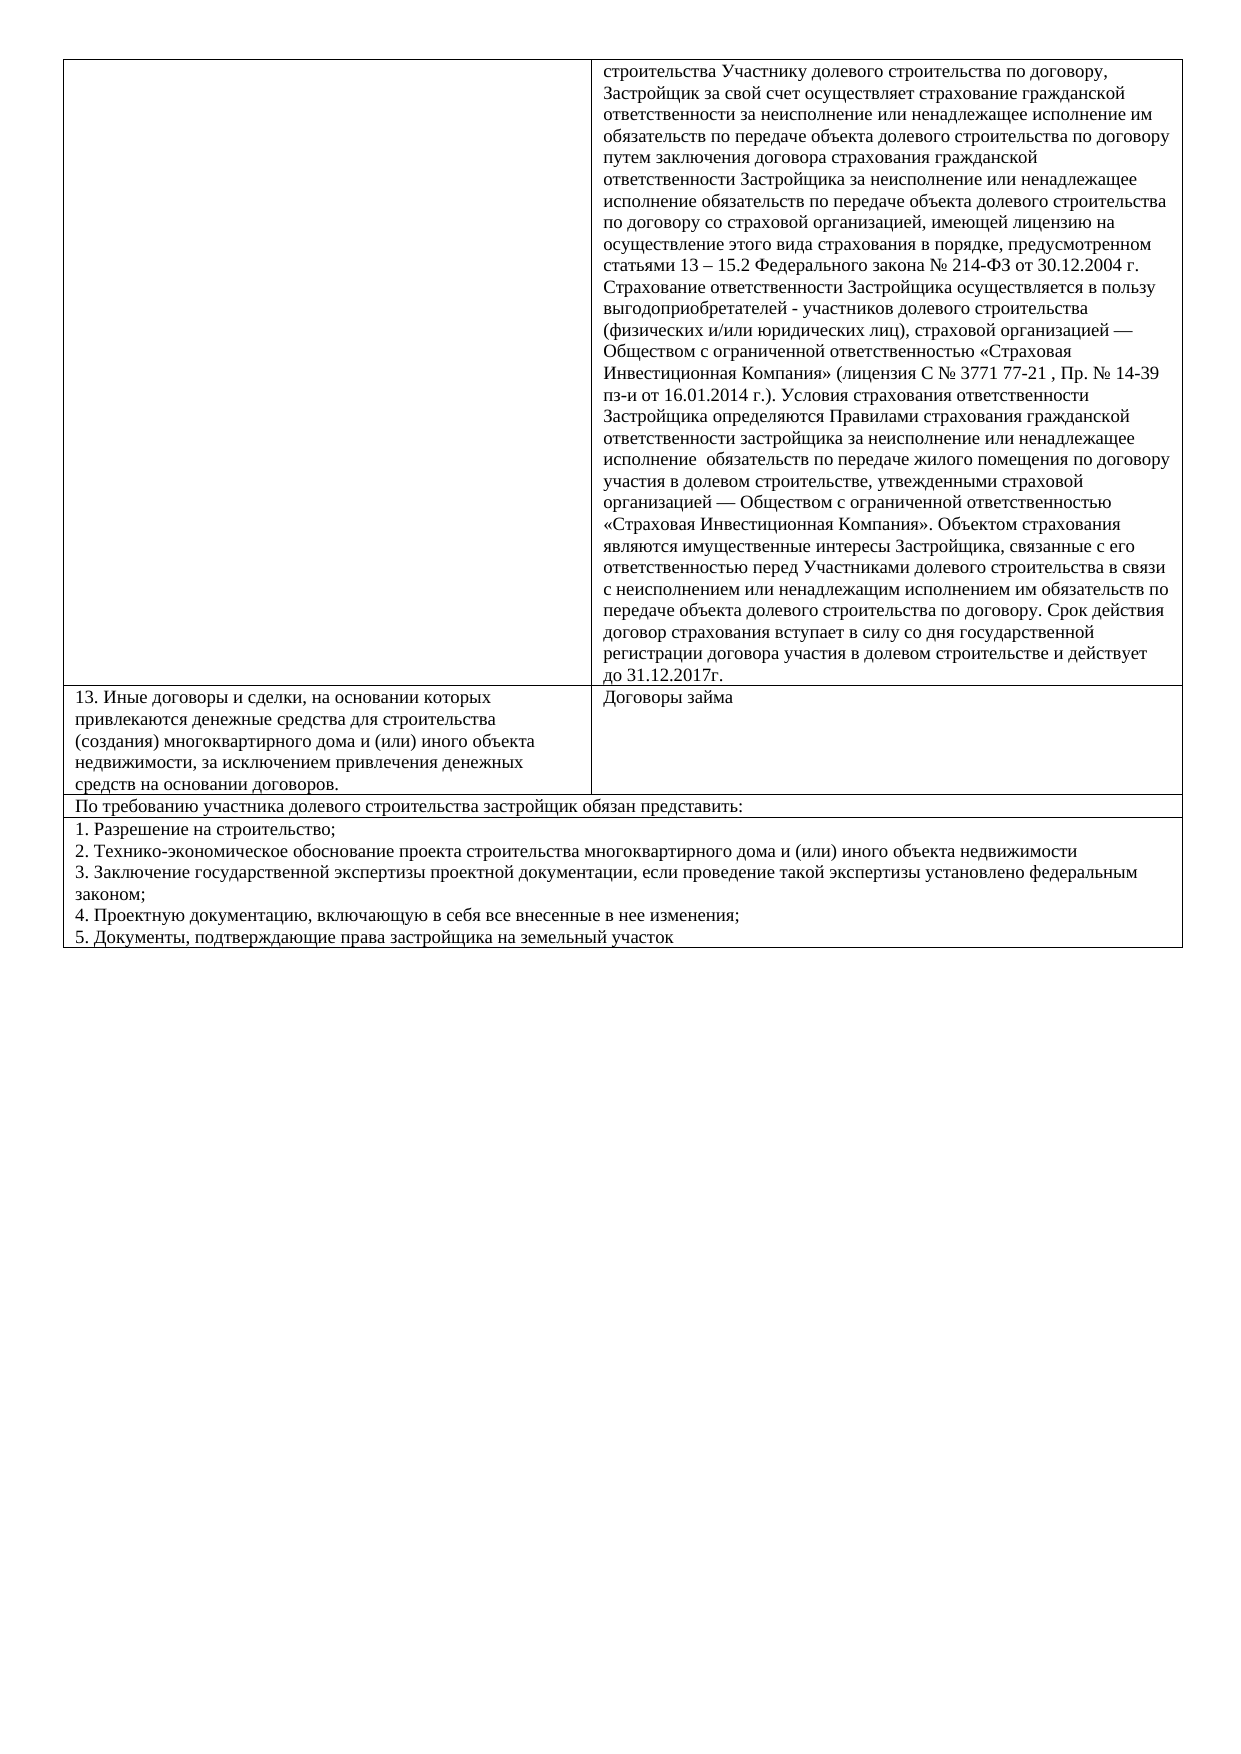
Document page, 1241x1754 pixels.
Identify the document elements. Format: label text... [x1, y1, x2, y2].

table_cell По требованию участника долевого строительства застройщик обязан представить: [64, 795, 1182, 817]
table_cell Договоры займа [592, 686, 1182, 794]
table_cell 1. Разрешение на строительство; 2. Технико-экономическое обоснование проекта строительства многоквартирного дома и (или) иного объекта недвижимости 3. Заключение государственной экспертизы проектной документации, если проведение такой экспертизы установлено федеральным законом; 4. Проектную документацию, включающую в себя все внесенные в нее изменения; 5. Документы, подтверждающие права застройщика на земельный участок [64, 818, 1182, 947]
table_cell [64, 60, 591, 685]
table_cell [592, 60, 1182, 685]
table_cell 13. Иные договоры и сделки, на основании которых привлекаются денежные средства для строительства (создания) многоквартирного дома и (или) иного объекта недвижимости, за исключением привлечения денежных средств на основании договоров. [64, 686, 591, 794]
